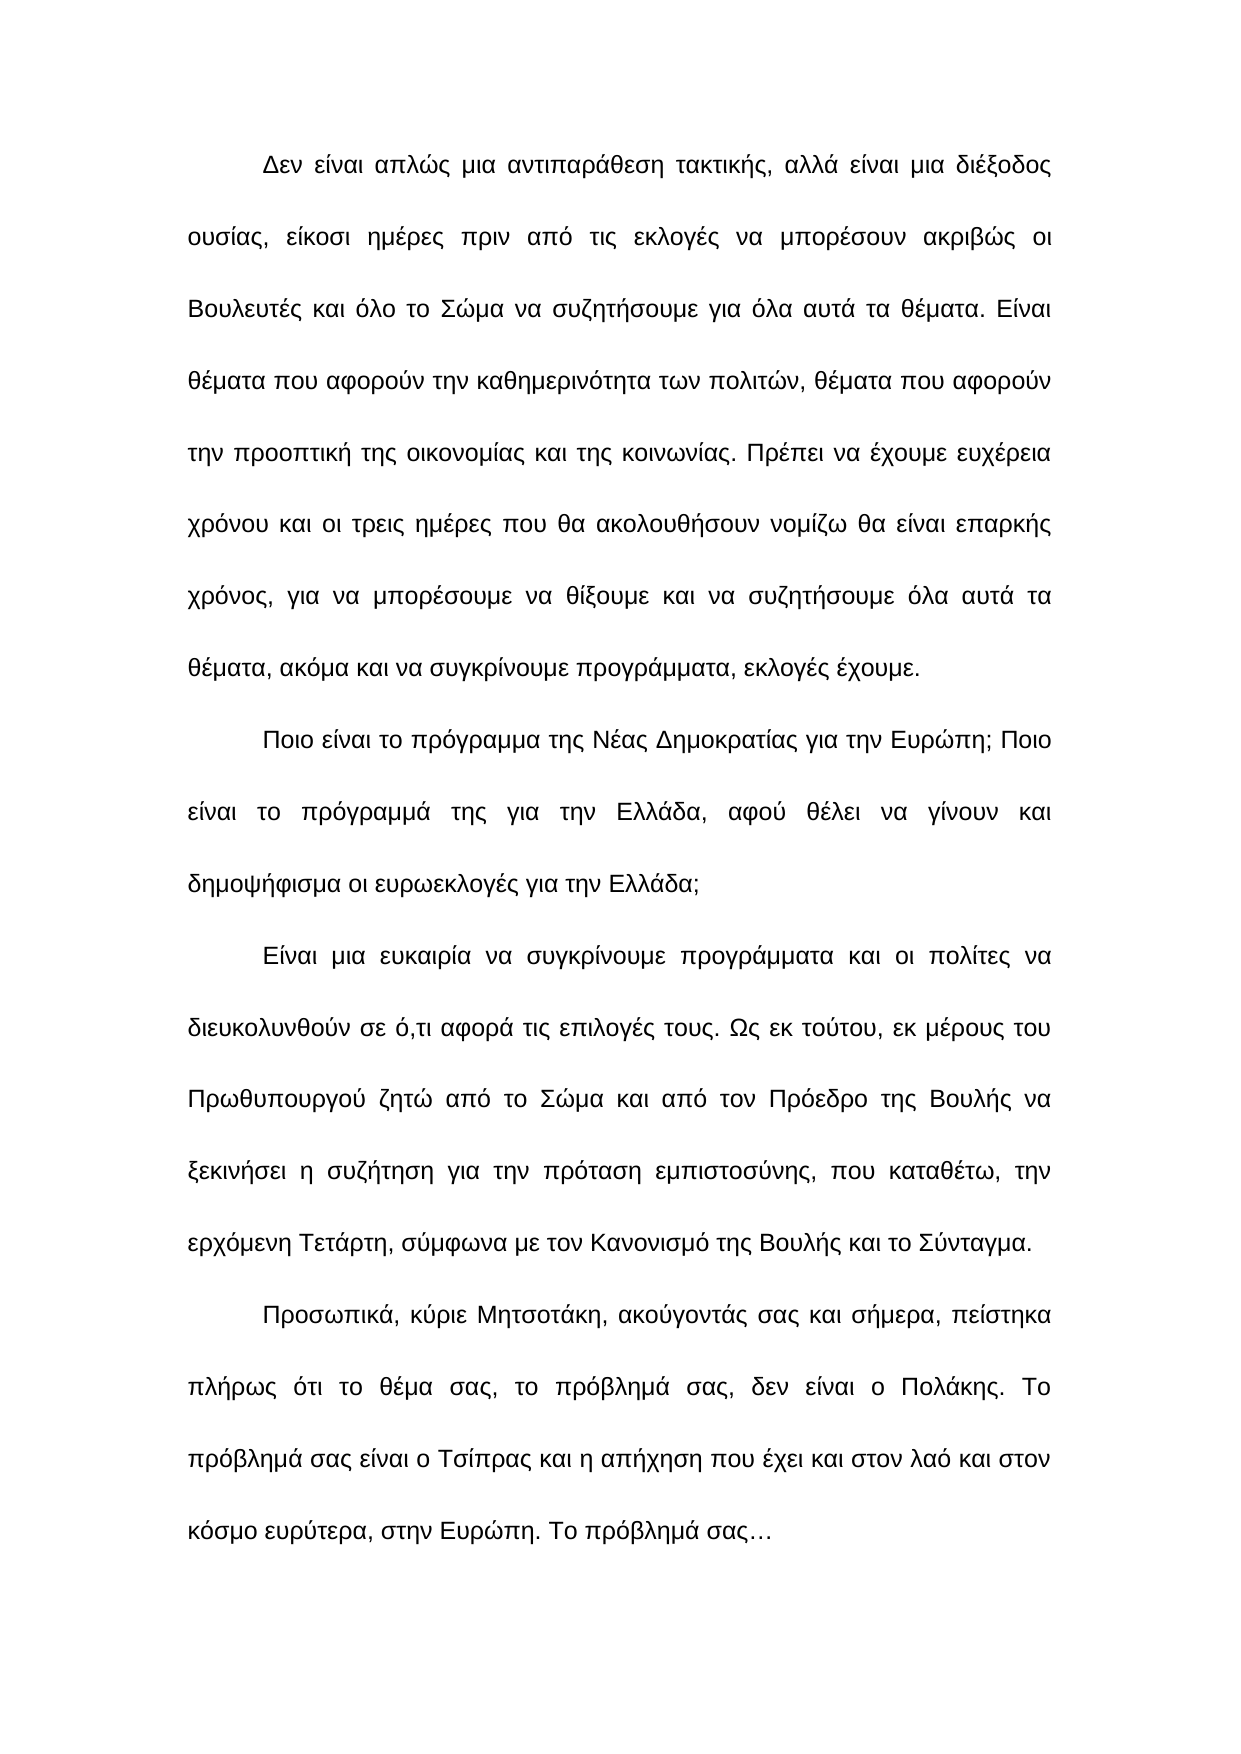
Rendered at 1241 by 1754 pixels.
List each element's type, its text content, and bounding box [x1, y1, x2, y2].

text Δεν είναι απλώς μια αντιπαράθεση τακτικής, αλλά είναι μια διέξοδος ουσίας, είκοσι ημέρες πριν από τις εκλογές να μπορέσουν ακριβώς οι Βουλευτές και όλο το Σώμα να συζητήσουμε για όλα αυτά τα θέματα. Είναι θέματα που αφορούν την καθημερινότητα των πολιτών, θέματα που αφορούν την προοπτική της οικονομίας και της κοινωνίας. Πρέπει να έχουμε ευχέρεια χρόνου και οι τρεις ημέρες που θα ακολουθήσουν νομίζω θα είναι επαρκής χρόνος, για να μπορέσουμε να θίξουμε και να συζητήσουμε όλα αυτά τα θέματα, ακόμα και να συγκρίνουμε προγράμματα, εκλογές έχουμε. [187, 150, 1053, 682]
text Είναι μια ευκαιρία να συγκρίνουμε προγράμματα και οι πολίτες να διευκολυνθούν σε ό,τι αφορά τις επιλογές τους. Ως εκ τούτου, εκ μέρους του Πρωθυπουργού ζητώ από το Σώμα και από τον Πρόεδρο της Βουλής να ξεκινήσει η συζήτηση για την πρόταση εμπιστοσύνης, που καταθέτω, την ερχόμενη Τετάρτη, σύμφωνα με τον Κανονισμό της Βουλής και το Σύνταγμα. [187, 941, 1053, 1257]
text Προσωπικά, κύριε Μητσοτάκη, ακούγοντάς σας και σήμερα, πείστηκα πλήρως ότι το θέμα σας, το πρόβλημά σας, δεν είναι ο Πολάκης. Το πρόβλημά σας είναι ο Τσίπρας και η απήχηση που έχει και στον λαό και στον κόσμο ευρύτερα, στην Ευρώπη. Το πρόβλημά σας… [187, 1300, 1053, 1544]
text Ποιο είναι το πρόγραμμα της Νέας Δημοκρατίας για την Ευρώπη; Ποιο είναι το πρόγραμμά της για την Ελλάδα, αφού θέλει να γίνουν και δημοψήφισμα οι ευρωεκλογές για την Ελλάδα; [187, 725, 1053, 897]
